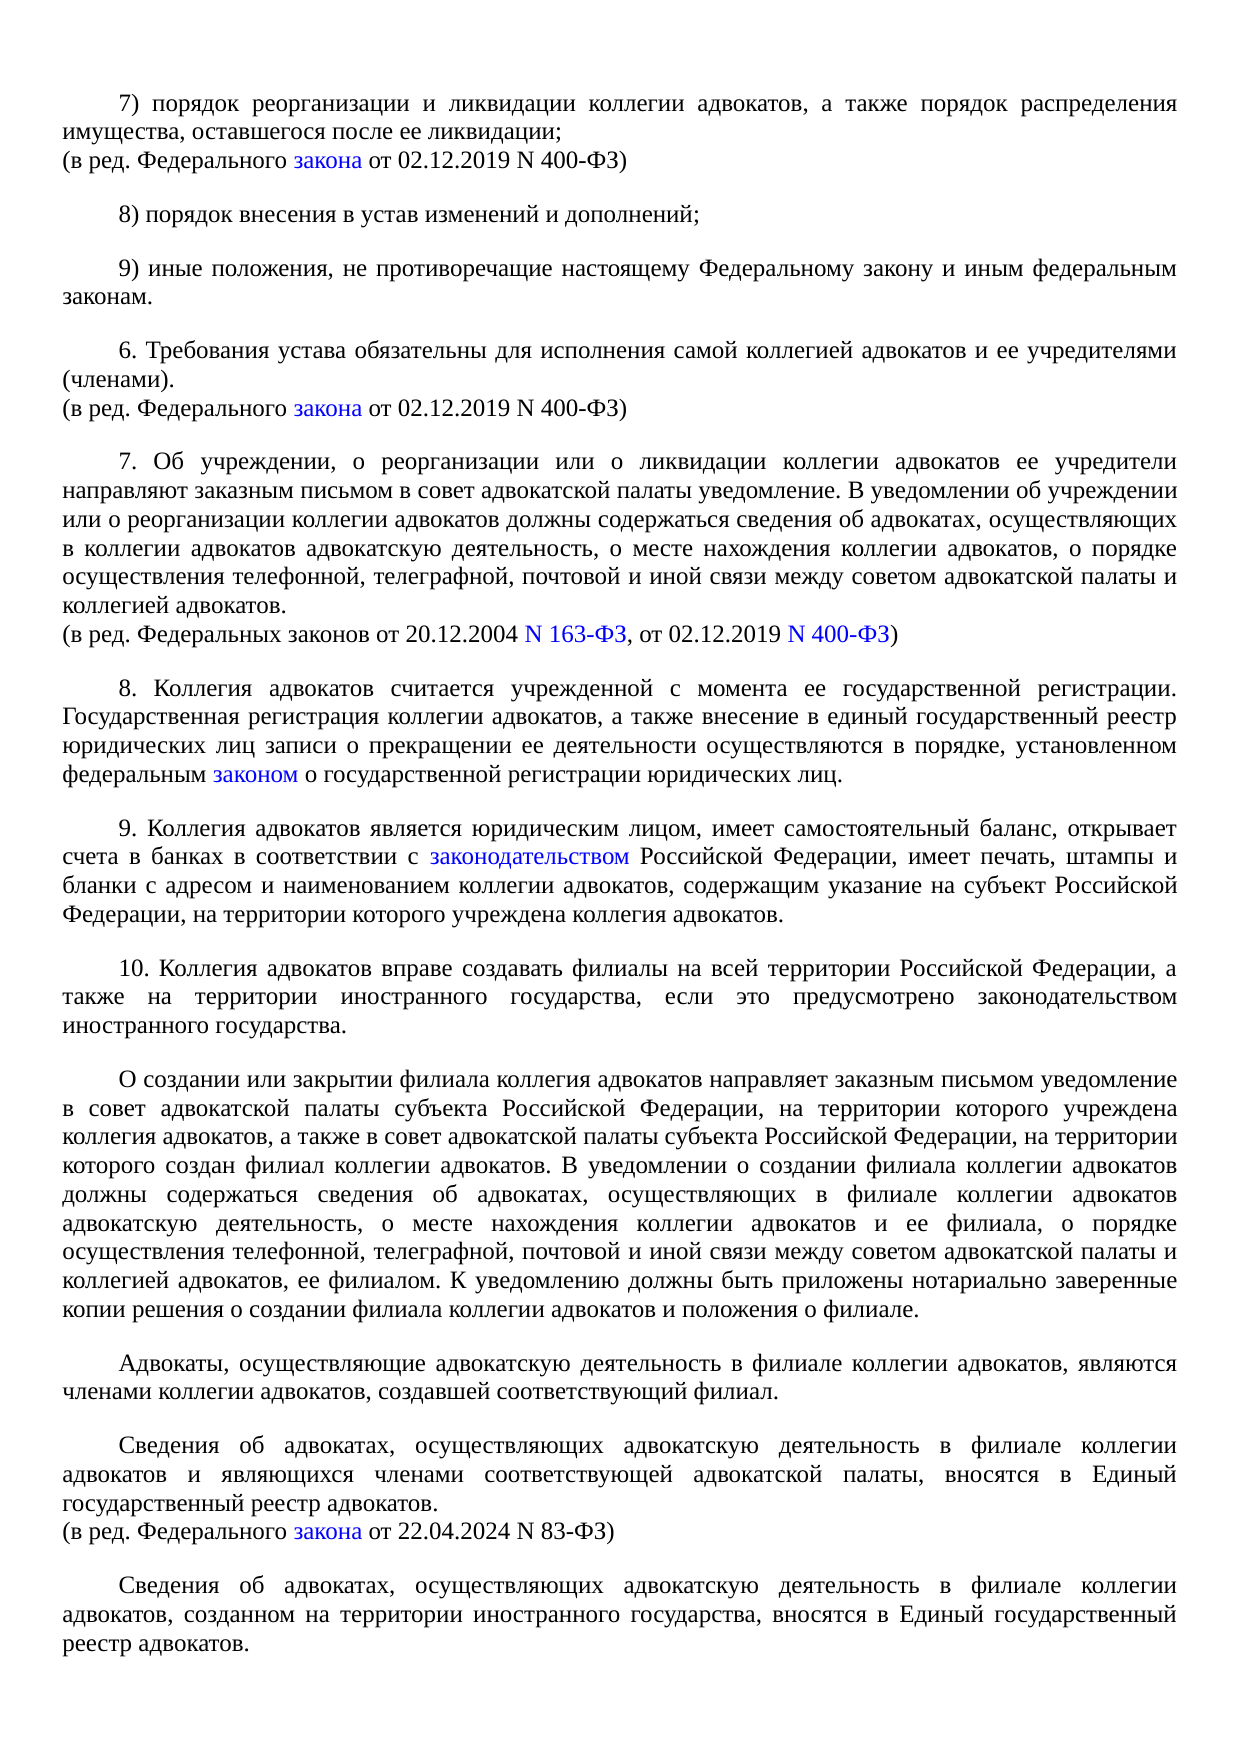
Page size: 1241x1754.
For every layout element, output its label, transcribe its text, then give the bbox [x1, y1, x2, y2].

text Сведения об адвокатах, осуществляющих адвокатскую деятельность в филиале коллегии адвокатов и являющихся членами соответствующей адвокатской палаты, вносятся в Единый государственный реестр адвокатов. [62, 1430, 1178, 1516]
text Сведения об адвокатах, осуществляющих адвокатскую деятельность в филиале коллегии адвокатов, созданном на территории иностранного государства, вносятся в Единый государственный реестр адвокатов. [62, 1570, 1178, 1656]
text (в ред. Федерального закона от 22.04.2024 N 83-ФЗ) [62, 1516, 1178, 1545]
text 9. Коллегия адвокатов является юридическим лицом, имеет самостоятельный баланс, открывает счета в банках в соответствии с законодательством Российской Федерации, имеет печать, штампы и бланки с адресом и наименованием коллегии адвокатов, содержащим указание на субъект Российской Федерации, на территории которого учреждена коллегия адвокатов. [62, 813, 1178, 928]
text (в ред. Федерального закона от 02.12.2019 N 400-ФЗ) [62, 145, 1178, 174]
text 8. Коллегия адвокатов считается учрежденной с момента ее государственной регистрации. Государственная регистрация коллегии адвокатов, а также внесение в единый государственный реестр юридических лиц записи о прекращении ее деятельности осуществляются в порядке, установленном федеральным законом о государственной регистрации юридических лиц. [62, 673, 1178, 788]
text 9) иные положения, не противоречащие настоящему Федеральному закону и иным федеральным законам. [62, 253, 1178, 310]
text (в ред. Федеральных законов от 20.12.2004 N 163-ФЗ, от 02.12.2019 N 400-ФЗ) [62, 619, 1178, 648]
text (в ред. Федерального закона от 02.12.2019 N 400-ФЗ) [62, 393, 1178, 421]
text 10. Коллегия адвокатов вправе создавать филиалы на всей территории Российской Федерации, а также на территории иностранного государства, если это предусмотрено законодательством иностранного государства. [62, 953, 1178, 1039]
text 8) порядок внесения в устав изменений и дополнений; [62, 199, 1178, 228]
text 7) порядок реорганизации и ликвидации коллегии адвокатов, а также порядок распределения имущества, оставшегося после ее ликвидации; [62, 88, 1178, 145]
text О создании или закрытии филиала коллегия адвокатов направляет заказным письмом уведомление в совет адвокатской палаты субъекта Российской Федерации, на территории которого учреждена коллегия адвокатов, а также в совет адвокатской палаты субъекта Российской Федерации, на территории которого создан филиал коллегии адвокатов. В уведомлении о создании филиала коллегии адвокатов должны содержаться сведения об адвокатах, осуществляющих в филиале коллегии адвокатов адвокатскую деятельность, о месте нахождения коллегии адвокатов и ее филиала, о порядке осуществления телефонной, телеграфной, почтовой и иной связи между советом адвокатской палаты и коллегией адвокатов, ее филиалом. К уведомлению должны быть приложены нотариально заверенные копии решения о создании филиала коллегии адвокатов и положения о филиале. [62, 1064, 1178, 1323]
text Адвокаты, осуществляющие адвокатскую деятельность в филиале коллегии адвокатов, являются членами коллегии адвокатов, создавшей соответствующий филиал. [62, 1348, 1178, 1405]
text 6. Требования устава обязательны для исполнения самой коллегией адвокатов и ее учредителями (членами). [62, 335, 1178, 393]
text 7. Об учреждении, о реорганизации или о ликвидации коллегии адвокатов ее учредители направляют заказным письмом в совет адвокатской палаты уведомление. В уведомлении об учреждении или о реорганизации коллегии адвокатов должны содержаться сведения об адвокатах, осуществляющих в коллегии адвокатов адвокатскую деятельность, о месте нахождения коллегии адвокатов, о порядке осуществления телефонной, телеграфной, почтовой и иной связи между советом адвокатской палаты и коллегией адвокатов. [62, 446, 1178, 619]
